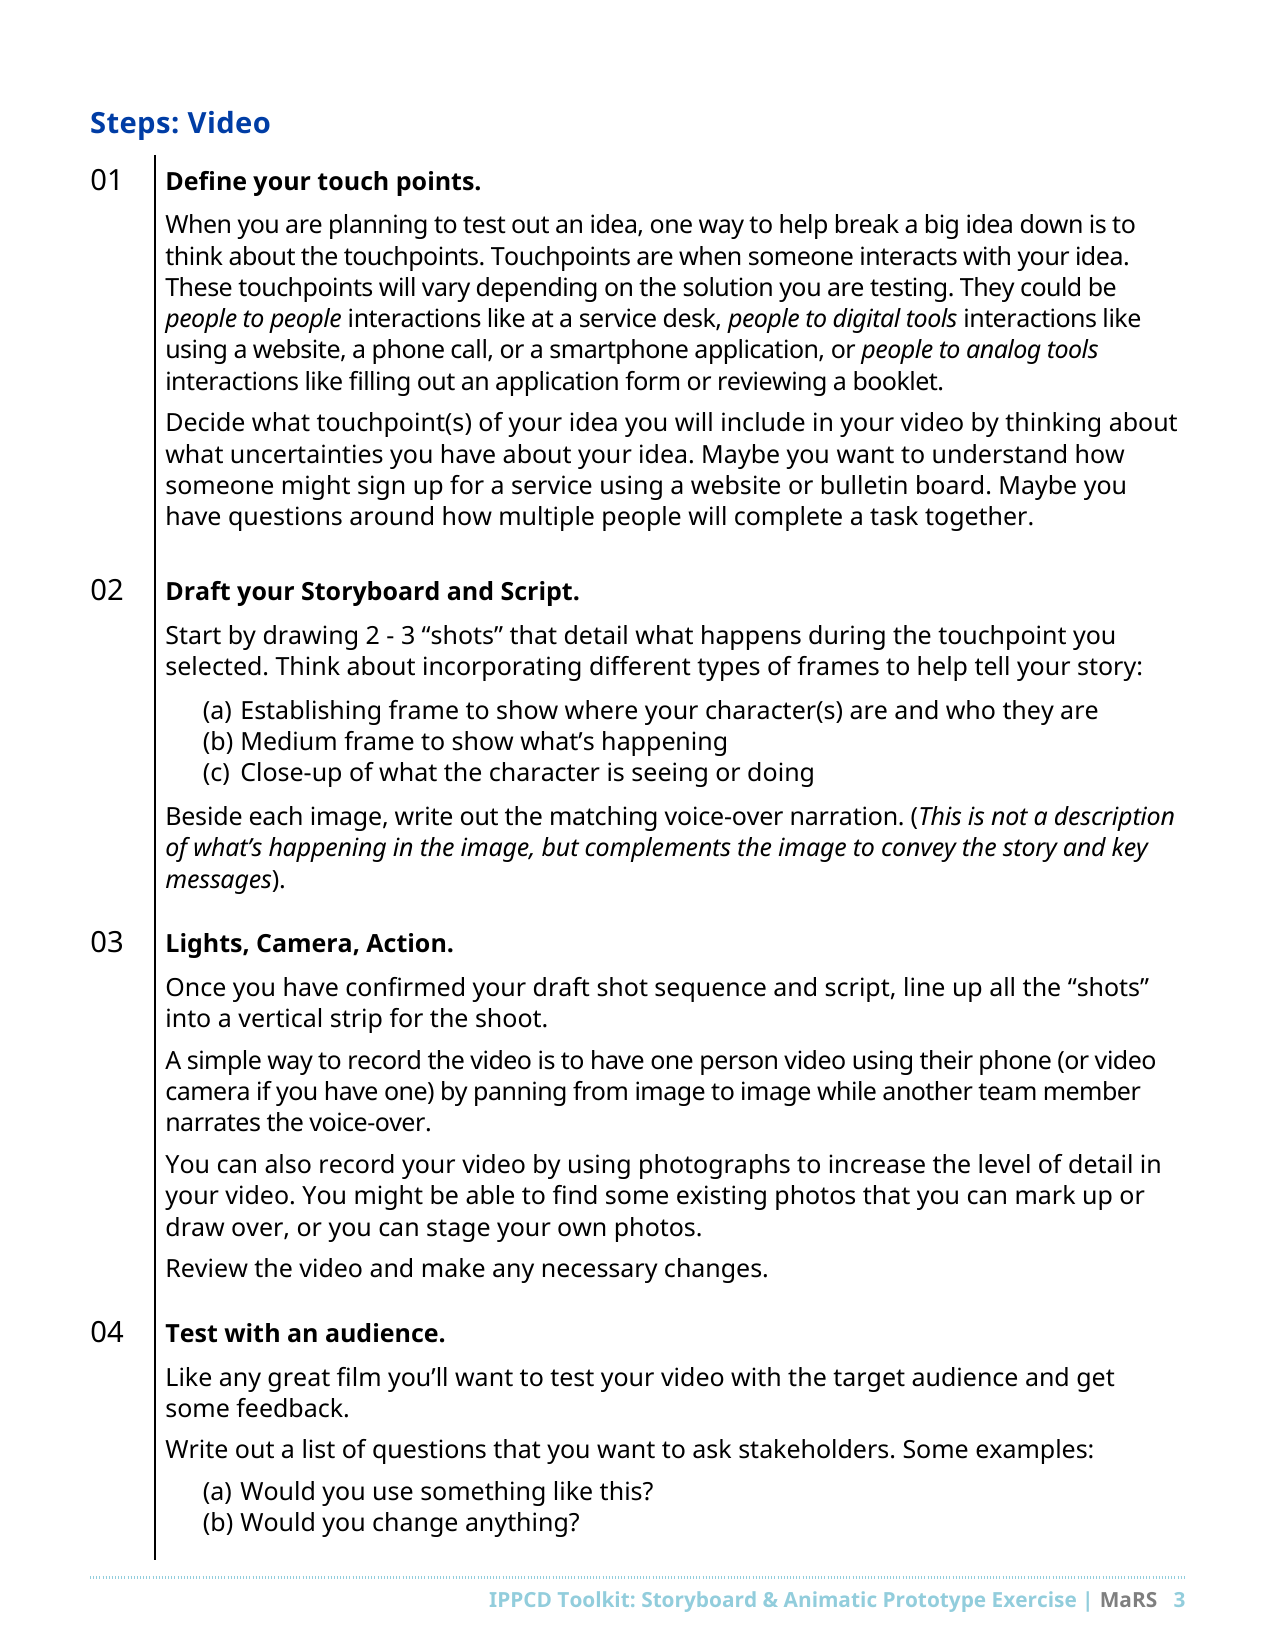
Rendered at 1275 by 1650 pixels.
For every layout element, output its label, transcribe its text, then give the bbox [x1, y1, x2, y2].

table_cell 04 [80, 1307, 154, 1560]
subtitle Steps: Video [90, 102, 1185, 142]
table_cell 02 [80, 565, 154, 905]
table_cell Draft your Storyboard and Script. Start by drawing 2 - 3 “shots” that detail what happens during the touchpoint you selected. Think about incorporating different types of frames to help tell your story: Establishing frame to show where your character(s) are and who they are Medium frame to show what’s happening Close-up of what the character is seeing or doing Beside each image, write out the matching voice-over narration. (This is not a description of what’s happening in the image, but complements the image to convey the story and key messages). [156, 565, 1195, 905]
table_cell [156, 1307, 1195, 1560]
table_cell Lights, Camera, Action. Once you have confirmed your draft shot sequence and script, line up all the “shots” into a vertical strip for the shoot. A simple way to record the video is to have one person video using their phone (or video camera if you have one) by panning from image to image while another team member narrates the voice-over. You can also record your video by using photographs to increase the level of detail in your video. You might be able to find some existing photos that you can mark up or draw over, or you can stage your own photos. Review the video and make any necessary changes. [156, 917, 1195, 1294]
table_header 01 [80, 155, 154, 553]
table_cell 03 [80, 917, 154, 1294]
table_header Define your touch points. When you are planning to test out an idea, one way to help break a big idea down is to think about the touchpoints. Touchpoints are when someone interacts with your idea. These touchpoints will vary depending on the solution you are testing. They could be people to people interactions like at a service desk, people to digital tools interactions like using a website, a phone call, or a smartphone application, or people to analog tools interactions like filling out an application form or reviewing a booklet. Decide what touchpoint(s) of your idea you will include in your video by thinking about what uncertainties you have about your idea. Maybe you want to understand how someone might sign up for a service using a website or bulletin board. Maybe you have questions around how multiple people will complete a task together. [156, 155, 1195, 553]
